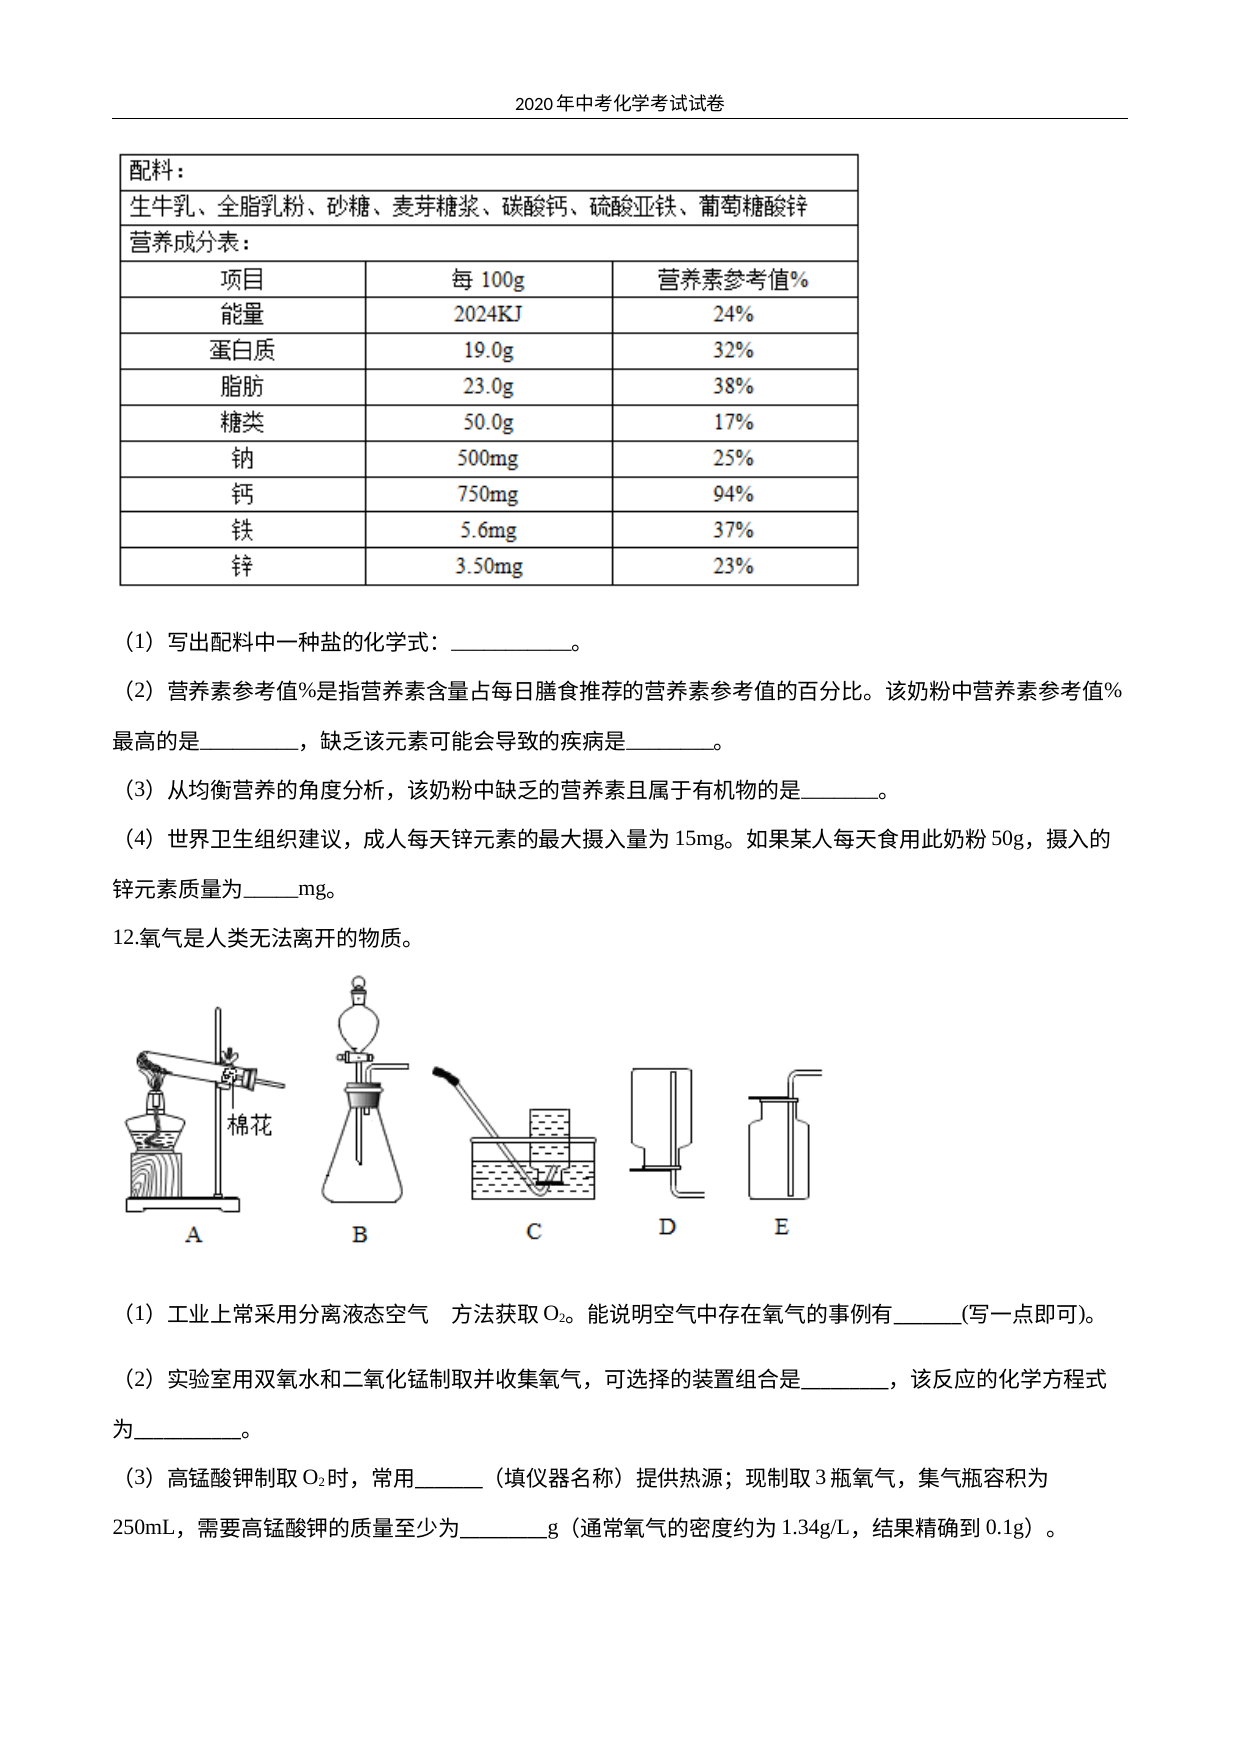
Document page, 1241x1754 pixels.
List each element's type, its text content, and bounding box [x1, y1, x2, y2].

picture [112, 968, 841, 1255]
text 12.氧气是人类无法离开的物质。 [112, 920, 1128, 953]
text （1）工业上常采用分离液态空气方法获取O2。能说明空气中存在氧气的事例有_______(写一点即可)。 [112, 1279, 1128, 1346]
text （1）写出配料中一种盐的化学式：___________。 [112, 624, 1128, 658]
text （3）从均衡营养的角度分析，该奶粉中缺乏的营养素且属于有机物的是_______。 [112, 772, 1128, 805]
text （2）实验室用双氧水和二氧化锰制取并收集氧气，可选择的装置组合是_________，该反应的化学方程式为___________。 [112, 1362, 1128, 1444]
text （4）世界卫生组织建议，成人每天锌元素的最大摄入量为15mg。如果某人每天食用此奶粉50g，摄入的锌元素质量为_____mg。 [112, 821, 1128, 904]
text （3）高锰酸钾制取O2时，常用_______（填仪器名称）提供热源；现制取3瓶氧气，集气瓶容积为250mL，需要高锰酸钾的质量至少为_________g（通常氧气的密度约为1.34g/L，结果精确到0.1g）。 [112, 1460, 1128, 1543]
picture [112, 148, 870, 594]
text （2）营养素参考值%是指营养素含量占每日膳食推荐的营养素参考值的百分比。该奶粉中营养素参考值%最高的是_________，缺乏该元素可能会导致的疾病是________。 [112, 673, 1128, 756]
